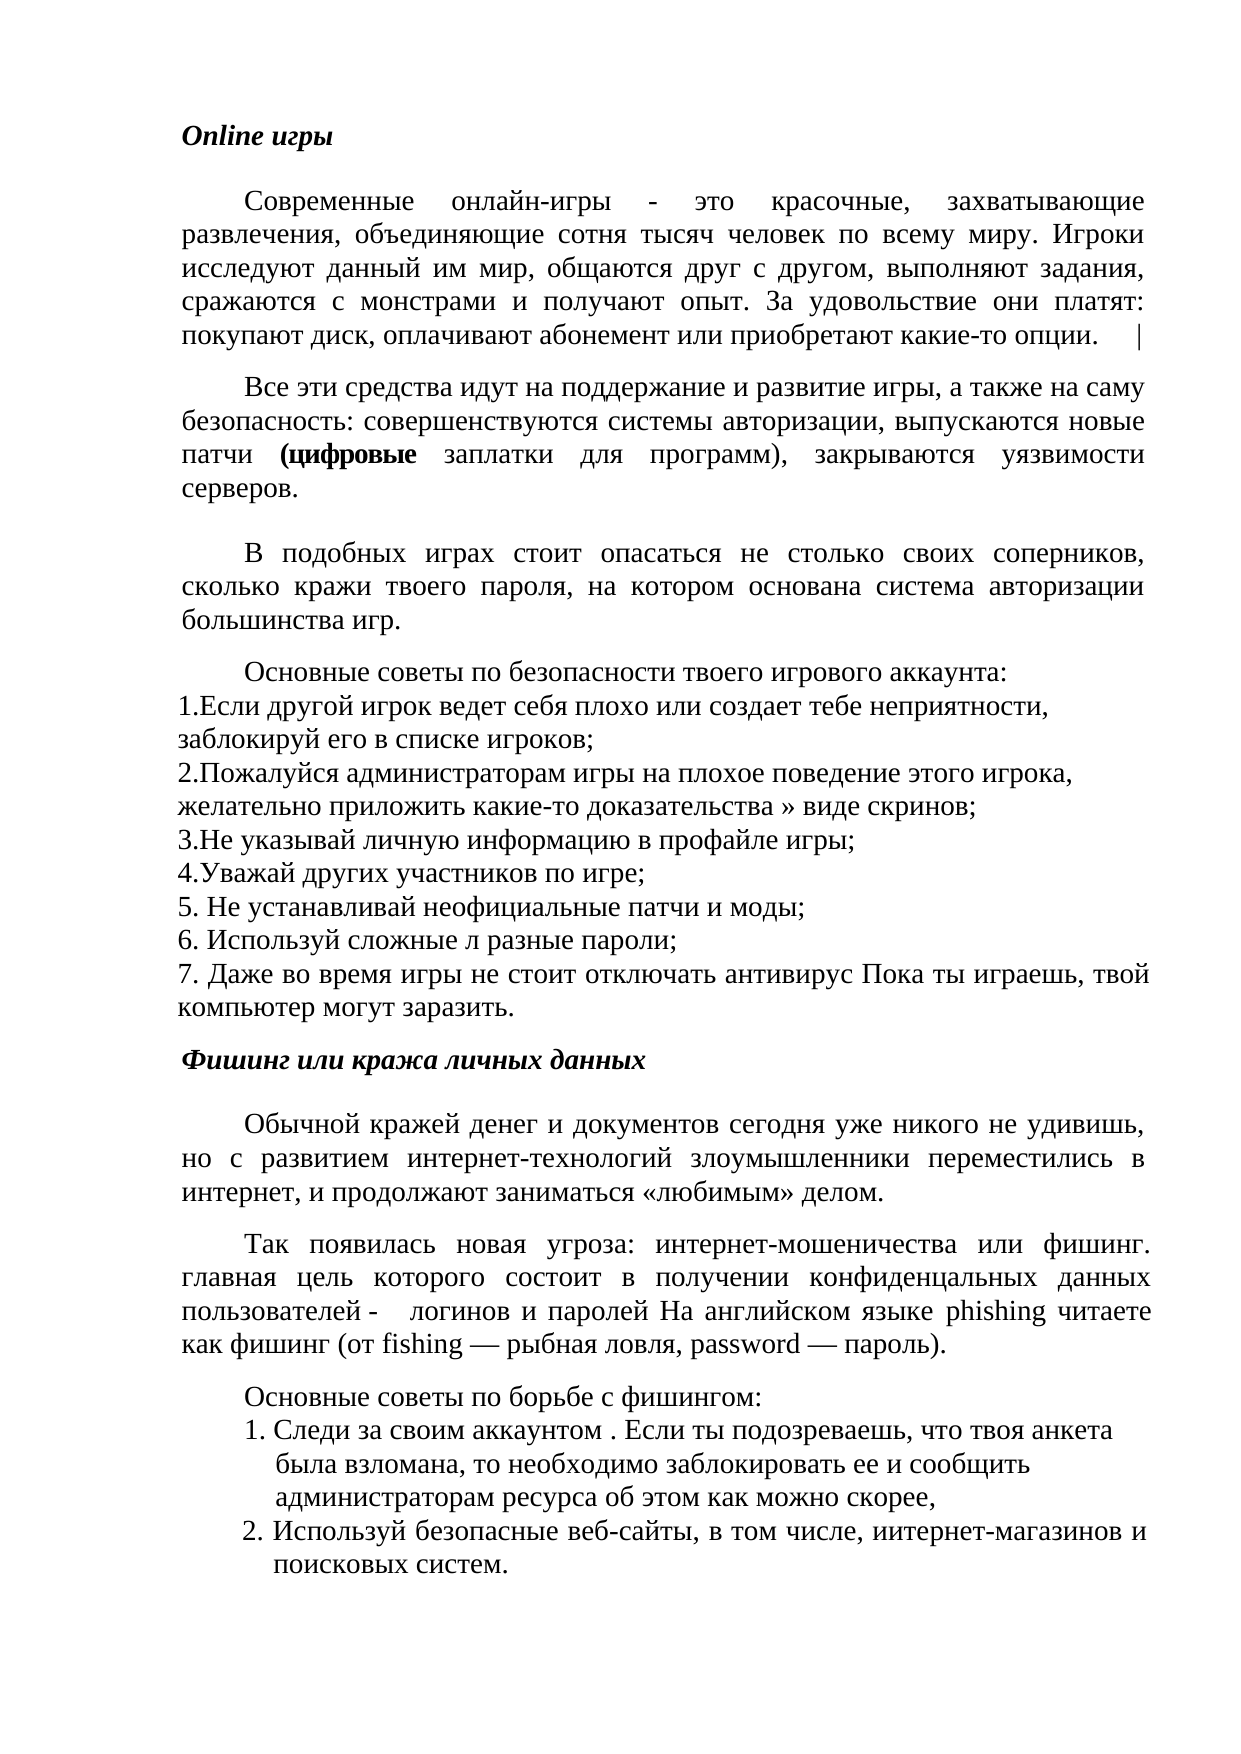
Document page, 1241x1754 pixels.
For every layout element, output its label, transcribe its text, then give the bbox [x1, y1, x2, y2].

text 7. Даже во время игры не стоит отключать антивирус Пока ты играешь, твой компьютер могут заразить. [177, 956, 1152, 1023]
text 2. Используй безопасные веб-сайты, в том числе, иитернет-магазинов и поисковых систем. [242, 1513, 1147, 1580]
text 5. Не устанавливай неофициальные патчи и моды; [177, 889, 1145, 922]
text Основные советы по борьбе с фишингом: [181, 1379, 1152, 1412]
text 4.Уважай других участников по игре; [177, 855, 1145, 889]
text 6. Используй сложные л разные пароли; [177, 922, 1152, 956]
text Фишинг или кража личных данных [181, 1042, 1152, 1075]
text Online игры [181, 118, 1152, 152]
text Основные советы по безопасности твоего игрового аккаунта: [181, 654, 1152, 688]
text 1. Следи за своим аккаунтом . Если ты подозреваешь, что твоя анкета была взломана, то необходимо заблокировать ее и сообщить администраторам ресурса об этом как можно скорее, [244, 1412, 1145, 1513]
text В подобных играх стоит опасаться не столько своих соперников, сколько кражи твоего пароля, на котором основана система авторизации большинства игр. [181, 535, 1145, 635]
text 1.Если другой игрок ведет себя плохо или создает тебе неприятности, заблокируй его в списке игроков; [177, 688, 1145, 755]
text Современные онлайн-игры - это красочные, захватывающие развлечения, объединяющие сотня тысяч человек по всему миру. Игроки исследуют данный им мир, общаются друг с другом, выполняют задания, сражаются с монстрами и получают опыт. За удовольствие они платят: покупают диск, оплачивают абонемент или приобретают какие-то опции. | [181, 183, 1145, 351]
text Все эти средства идут на поддержание и развитие игры, а также на саму безопасность: совершенствуются системы авторизации, выпускаются новые патчи (цифровые заплатки для программ), закрываются уязвимости серверов. [181, 369, 1145, 503]
text 2.Пожалуйся администраторам игры на плохое поведение этого игрока, желательно приложить какие-то доказательства » виде скринов; [177, 755, 1145, 822]
text Так появилась новая угроза: интернет-мошеничества или фишинг. главная цель которого состоит в получении конфиденцальных данных пользователей - логинов и паролей На английском языке phishing читаете как фишинг (от fishing — рыбная ловля, password — пароль). [181, 1226, 1152, 1360]
text Обычной кражей денег и документов сегодня уже никого не удивишь, но с развитием интернет-технологий злоумышленники переместились в интернет, и продолжают заниматься «любимым» делом. [181, 1107, 1145, 1207]
text 3.Не указывай личную информацию в профайле игры; [177, 822, 1145, 855]
